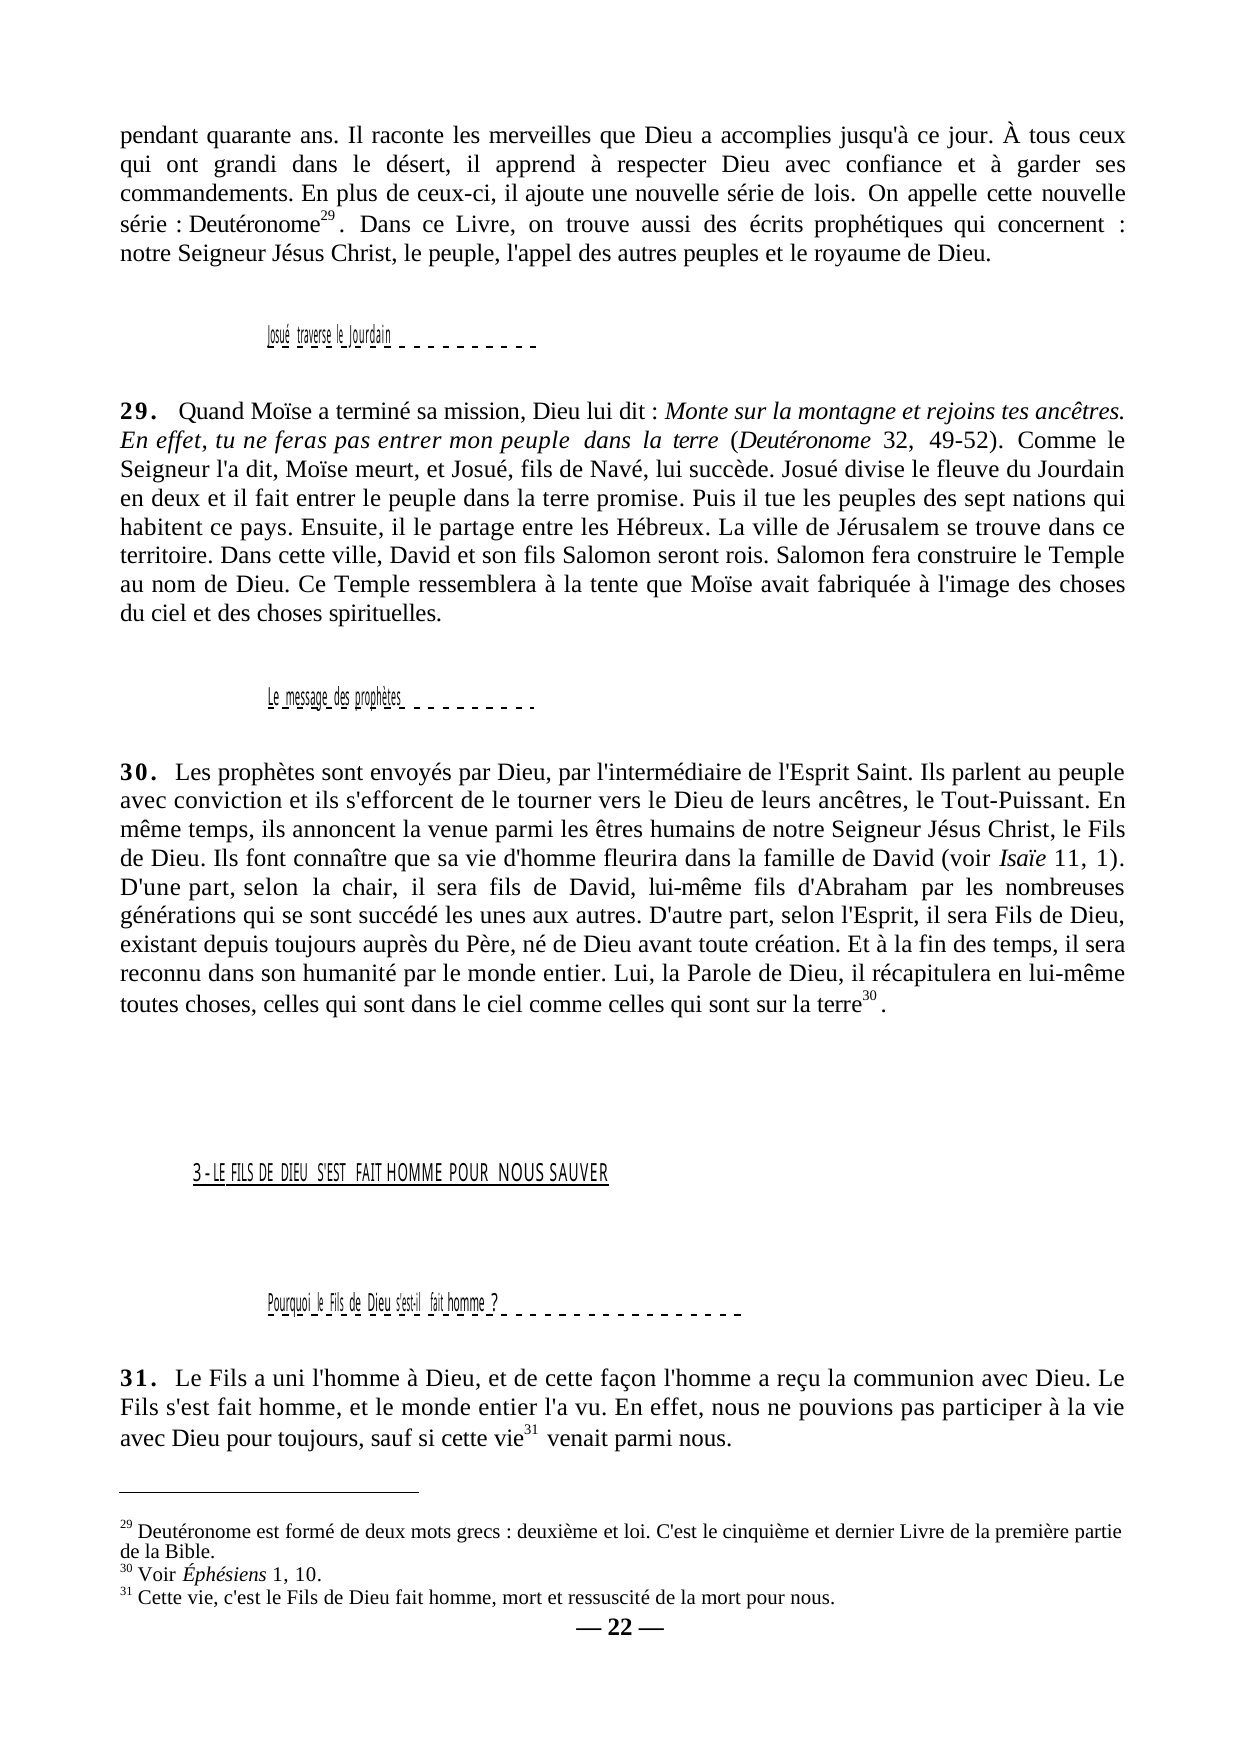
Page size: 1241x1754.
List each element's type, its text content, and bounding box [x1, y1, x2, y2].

text 31 Cette vie, c'est le Fils de Dieu fait homme, mort et ressuscité de la mort pour nous. [120, 1586, 1138, 1609]
text Le message des prophètes [268, 680, 1138, 711]
text pendant quarante ans. Il raconte les merveilles que Dieu a accomplies jusqu'à ce jour. À tous ceux qui ont grandi dans le désert, il apprend à respecter Dieu avec confiance et à garder ses commandements. En plus de ceux-ci, il ajoute une nouvelle série de lois. On appelle cette nouvelle série : Deutéronome29 . Dans ce Livre, on trouve aussi des écrits prophétiques qui concernent : notre Seigneur Jésus Christ, le peuple, l'appel des autres peuples et le royaume de Dieu. [120, 120, 1126, 266]
text 30. Les prophètes sont envoyés par Dieu, par l'intermédiaire de l'Esprit Saint. Ils parlent au peuple avec conviction et ils s'efforcent de le tourner vers le Dieu de leurs ancêtres, le Tout-Puissant. En même temps, ils annoncent la venue parmi les êtres humains de notre Seigneur Jésus Christ, le Fils de Dieu. Ils font connaître que sa vie d'homme fleurira dans la famille de David (voir Isaïe 11, 1). D'une part, selon la chair, il sera fils de David, lui-même fils d'Abraham par les nombreuses générations qui se sont succédé les unes aux autres. D'autre part, selon l'Esprit, il sera Fils de Dieu, existant depuis toujours auprès du Père, né de Dieu avant toute création. Et à la fin des temps, il sera reconnu dans son humanité par le monde entier. Lui, la Parole de Dieu, il récapitulera en lui-même toutes choses, celles qui sont dans le ciel comme celles qui sont sur la terre30 . [120, 757, 1126, 1017]
text 30 Voir Éphésiens 1, 10. [120, 1563, 1138, 1586]
text 31. Le Fils a uni l'homme à Dieu, et de cette façon l'homme a reçu la communion avec Dieu. Le Fils s'est fait homme, et le monde entier l'a vu. En effet, nous ne pouvions pas participer à la vie avec Dieu pour toujours, sauf si cette vie31 venait parmi nous. [120, 1363, 1125, 1452]
text 29. Quand Moïse a terminé sa mission, Dieu lui dit : Monte sur la montagne et rejoins tes ancêtres. En effet, tu ne feras pas entrer mon peuple dans la terre (Deutéronome 32, 49-52). Comme le Seigneur l'a dit, Moïse meurt, et Josué, fils de Navé, lui succède. Josué divise le fleuve du Jourdain en deux et il fait entrer le peuple dans la terre promise. Puis il tue les peuples des sept nations qui habitent ce pays. Ensuite, il le partage entre les Hébreux. La ville de Jérusalem se trouve dans ce territoire. Dans cette ville, David et son fils Salomon seront rois. Salomon fera construire le Temple au nom de Dieu. Ce Temple ressemblera à la tente que Moïse avait fabriquée à l'image des choses du ciel et des choses spirituelles. [120, 396, 1126, 627]
text 3 - LE FILS DE DIEU S'EST FAIT HOMME POUR NOUS SAUVER [193, 1158, 1138, 1191]
text 29 Deutéronome est formé de deux mots grecs : deuxième et loi. C'est le cinquième et dernier Livre de la première partie de la Bible. [120, 1521, 1130, 1563]
text Pourquoi le Fils de Dieu s'est-il fait homme ? [268, 1286, 1138, 1318]
text Josué traverse le Jourdain [268, 318, 1138, 350]
